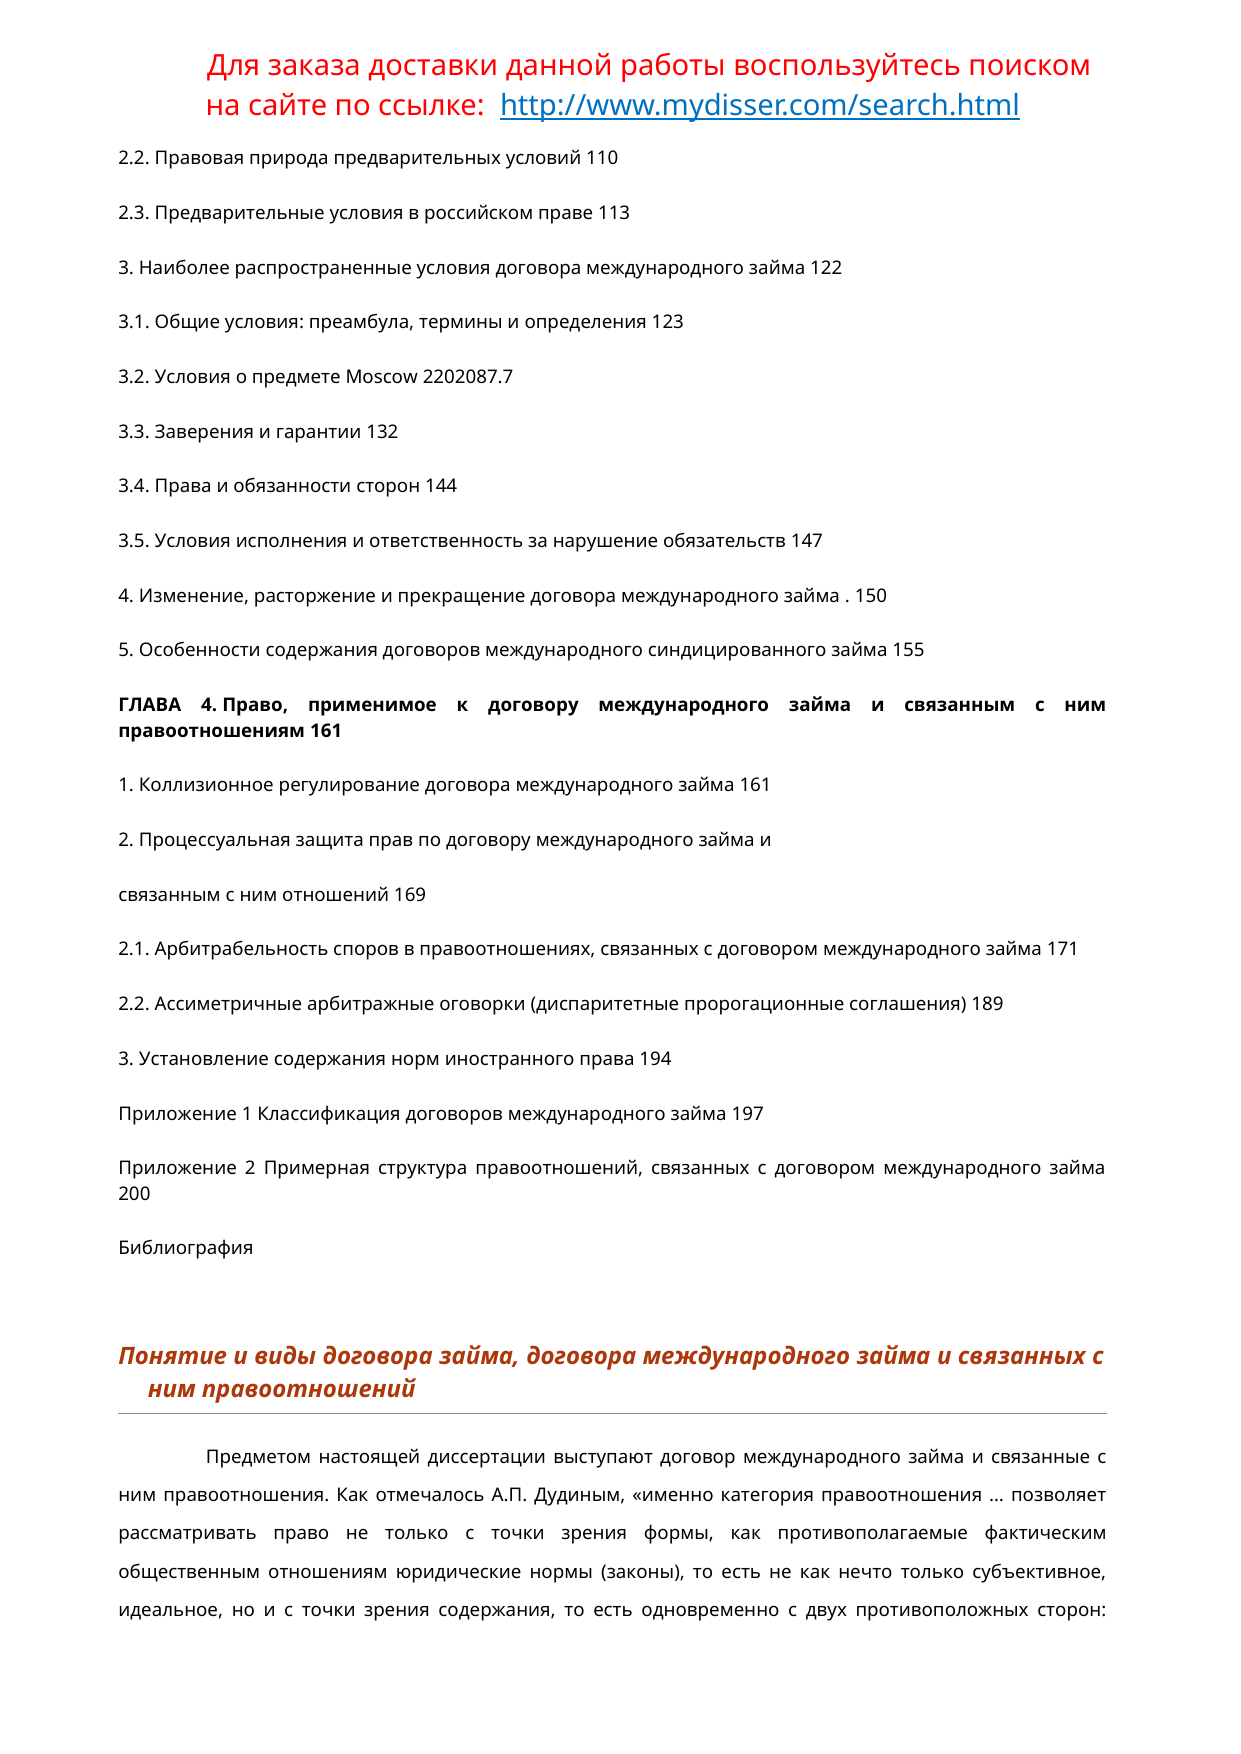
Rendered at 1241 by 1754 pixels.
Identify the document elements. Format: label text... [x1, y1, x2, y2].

subtitle Понятие и виды договора займа, договора международного займа и связанных с ним правоотношений [118, 1339, 1107, 1413]
text 2.1. Арбитрабельность споров в правоотношениях, связанных с договором международного займа 171 [118, 936, 1107, 961]
text 1. Коллизионное регулирование договора международного займа 161 [118, 772, 1107, 797]
text 3. Установление содержания норм иностранного права 194 [118, 1045, 1107, 1071]
text Приложение 1 Классификация договоров международного займа 197 [118, 1100, 1107, 1125]
text 3. Наиболее распространенные условия договора международного займа 122 [118, 254, 1107, 279]
text 3.4. Права и обязанности сторон 144 [118, 473, 1107, 498]
text 2.2. Ассиметричные арбитражные оговорки (диспаритетные пророгационные соглашения) 189 [118, 990, 1107, 1016]
text ГЛАВА 4. Право, применимое к договору международного займа и связанным с ним правоотношениям 161 [118, 691, 1107, 742]
text 2. Процессуальная защита прав по договору международного займа и [118, 826, 1107, 852]
text 3.1. Общие условия: преамбула, термины и определения 123 [118, 309, 1107, 334]
text 2.3. Предварительные условия в российском праве 113 [118, 199, 1107, 225]
text связанным с ним отношений 169 [118, 881, 1107, 907]
text 4. Изменение, расторжение и прекращение договора международного займа . 150 [118, 582, 1107, 608]
text Приложение 2 Примерная структура правоотношений, связанных с договором международного займа 200 [118, 1154, 1107, 1206]
text 3.2. Условия о предмете Moscow 2202087.7 [118, 363, 1107, 389]
text 2.2. Правовая природа предварительных условий 110 [118, 144, 1107, 170]
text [118, 1443, 1107, 1622]
text 3.3. Заверения и гарантии 132 [118, 418, 1107, 443]
text 3.5. Условия исполнения и ответственность за нарушение обязательств 147 [118, 527, 1107, 553]
text 5. Особенности содержания договоров международного синдицированного займа 155 [118, 637, 1107, 662]
text Библиография [118, 1235, 1107, 1260]
